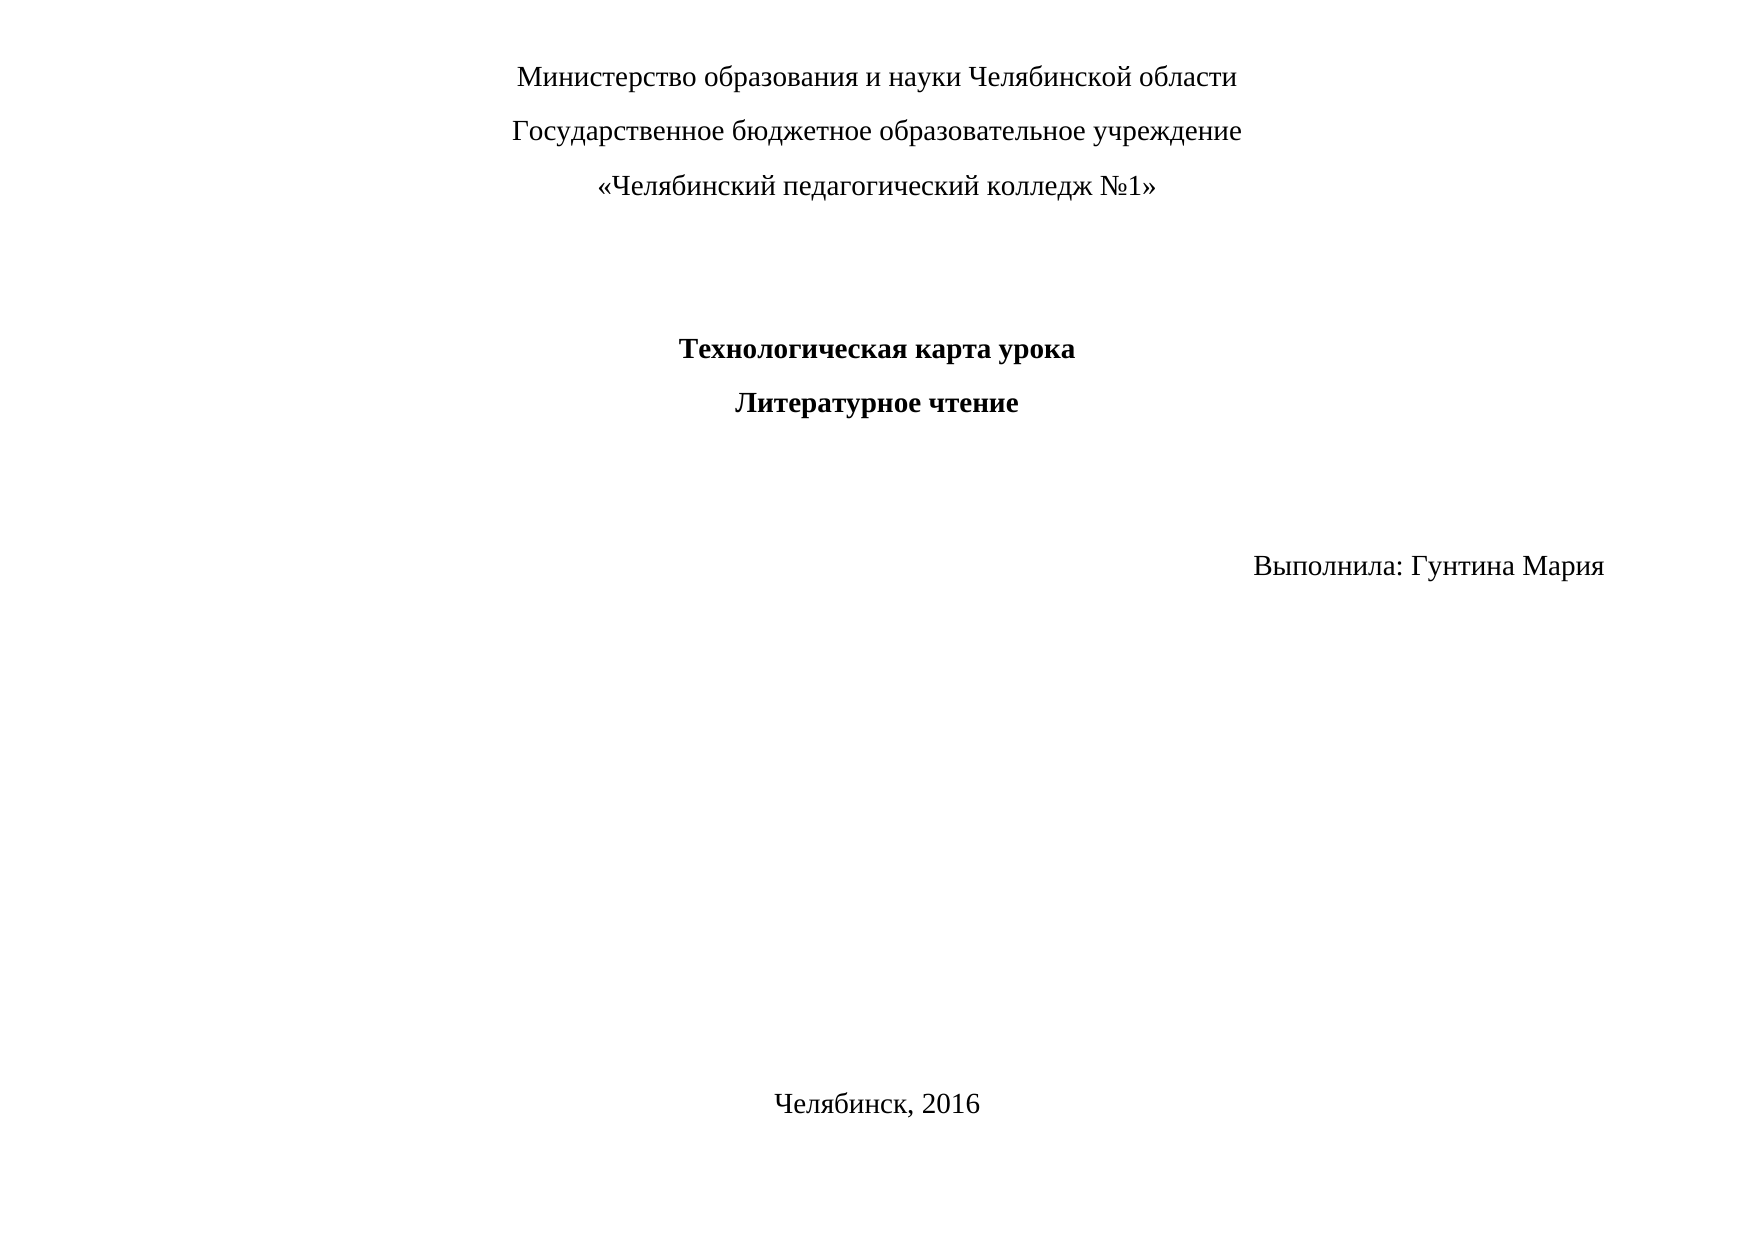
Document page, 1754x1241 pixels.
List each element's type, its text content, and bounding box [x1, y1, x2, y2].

text Челябинск, 2016 [59, 1087, 1695, 1148]
text Литературное чтение [59, 385, 1695, 419]
text Технологическая карта урока [59, 331, 1695, 364]
text Государственное бюджетное образовательное учреждение [59, 113, 1695, 147]
text Выполнила: Гунтина Мария [59, 548, 1695, 582]
text Министерство образования и науки Челябинской области [59, 59, 1695, 93]
text «Челябинский педагогический колледж №1» [59, 168, 1695, 201]
